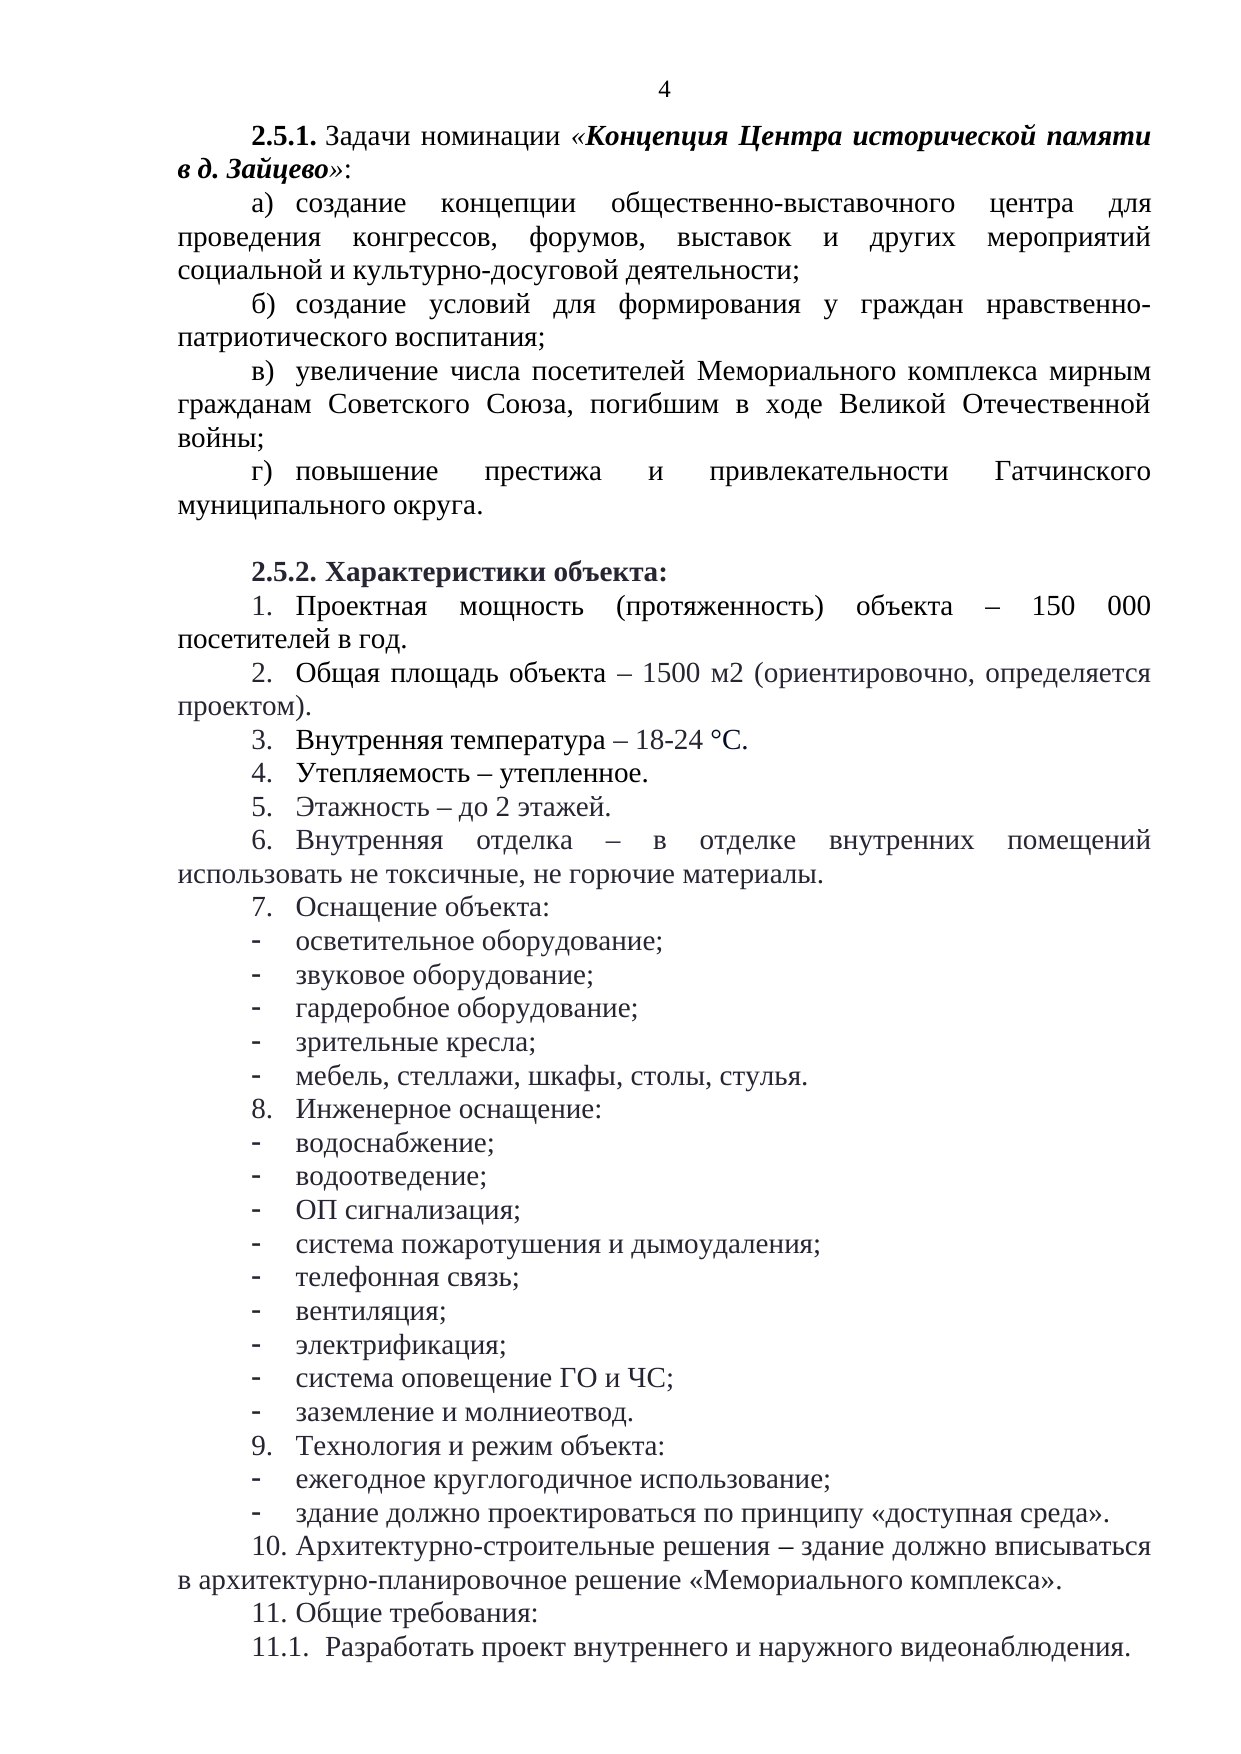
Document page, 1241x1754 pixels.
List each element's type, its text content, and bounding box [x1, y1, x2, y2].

list Характеристики объекта: [177, 554, 1152, 588]
list Общие требования: [177, 1596, 1152, 1629]
list осветительное оборудование; [177, 923, 1152, 957]
list водоотведение; [177, 1158, 1152, 1192]
list создание концепции общественно-выставочного центра для проведения конгрессов, форумов, выставок и других мероприятий социальной и культурно-досуговой деятельности; [177, 185, 1152, 286]
list Общая площадь объекта – 1500 м2 (ориентировочно, определяется проектом). [177, 655, 1152, 722]
list Внутренняя температура – 18-24 °C. [177, 722, 1152, 755]
list водоснабжение; [177, 1125, 1152, 1158]
list Технология и режим объекта: [177, 1428, 1152, 1461]
list Задачи номинации «Концепция Центра исторической памяти в д. Зайцево»: [177, 118, 1152, 185]
list гардеробное оборудование; [177, 990, 1152, 1024]
list ежегодное круглогодичное использование; [177, 1461, 1152, 1495]
list мебель, стеллажи, шкафы, столы, стулья. [177, 1058, 1152, 1091]
list Утепляемость – утепленное. [177, 755, 1152, 789]
list Внутренняя отделка – в отделке внутренних помещений использовать не токсичные, не горючие материалы. [177, 822, 1152, 889]
list ОП сигнализация; [177, 1192, 1152, 1226]
list Разработать проект внутреннего и наружного видеонаблюдения. [177, 1629, 1152, 1663]
list создание условий для формирования у граждан нравственно-патриотического воспитания; [177, 286, 1152, 353]
list увеличение числа посетителей Мемориального комплекса мирным гражданам Советского Союза, погибшим в ходе Великой Отечественной войны; [177, 353, 1152, 453]
list повышение престижа и привлекательности Гатчинского муниципального округа. [177, 453, 1152, 521]
list телефонная связь; [177, 1259, 1152, 1293]
list система пожаротушения и дымоудаления; [177, 1226, 1152, 1259]
list Проектная мощность (протяженность) объекта – 150 000 посетителей в год. [177, 588, 1152, 655]
list Архитектурно-строительные решения – здание должно вписываться в архитектурно-планировочное решение «Мемориального комплекса». [177, 1528, 1152, 1596]
list система оповещение ГО и ЧС; [177, 1360, 1152, 1394]
list Этажность – до 2 этажей. [177, 789, 1152, 822]
list зрительные кресла; [177, 1024, 1152, 1058]
list заземление и молниеотвод. [177, 1394, 1152, 1428]
list здание должно проектироваться по принципу «доступная среда». [177, 1495, 1152, 1528]
list вентиляция; [177, 1293, 1152, 1327]
list Инженерное оснащение: [177, 1091, 1152, 1125]
list Оснащение объекта: [177, 889, 1152, 923]
list звуковое оборудование; [177, 957, 1152, 990]
list электрификация; [177, 1327, 1152, 1360]
